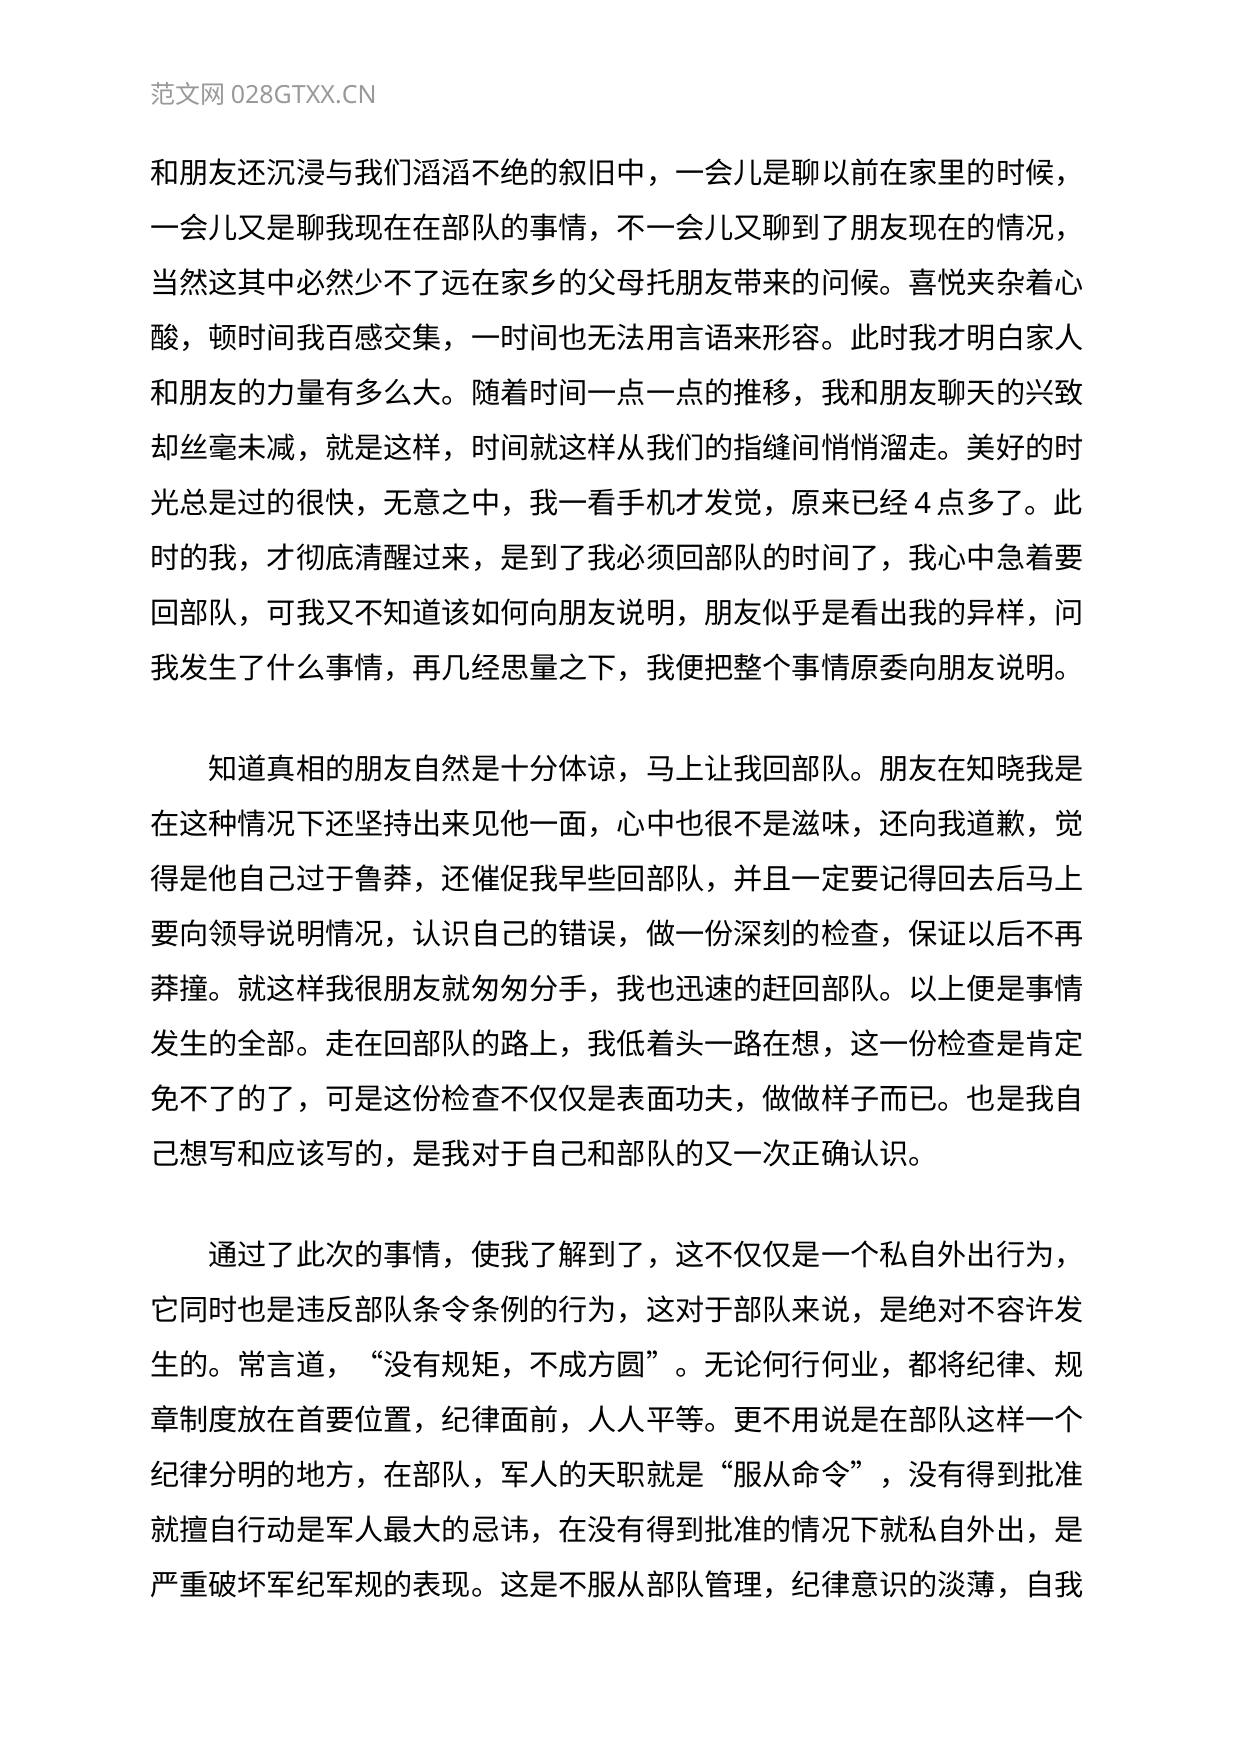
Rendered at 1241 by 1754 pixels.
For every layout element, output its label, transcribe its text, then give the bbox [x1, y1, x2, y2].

text 知道真相的朋友自然是十分体谅，马上让我回部队。朋友在知晓我是在这种情况下还坚持出来见他一面，心中也很不是滋味，还向我道歉，觉得是他自己过于鲁莽，还催促我早些回部队，并且一定要记得回去后马上要向领导说明情况，认识自己的错误，做一份深刻的检查，保证以后不再莽撞。就这样我很朋友就匆匆分手，我也迅速的赶回部队。以上便是事情发生的全部。走在回部队的路上，我低着头一路在想，这一份检查是肯定免不了的了，可是这份检查不仅仅是表面功夫，做做样子而已。也是我自己想写和应该写的，是我对于自己和部队的又一次正确认识。 [150, 746, 1090, 1172]
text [150, 150, 1090, 686]
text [150, 1232, 1090, 1604]
